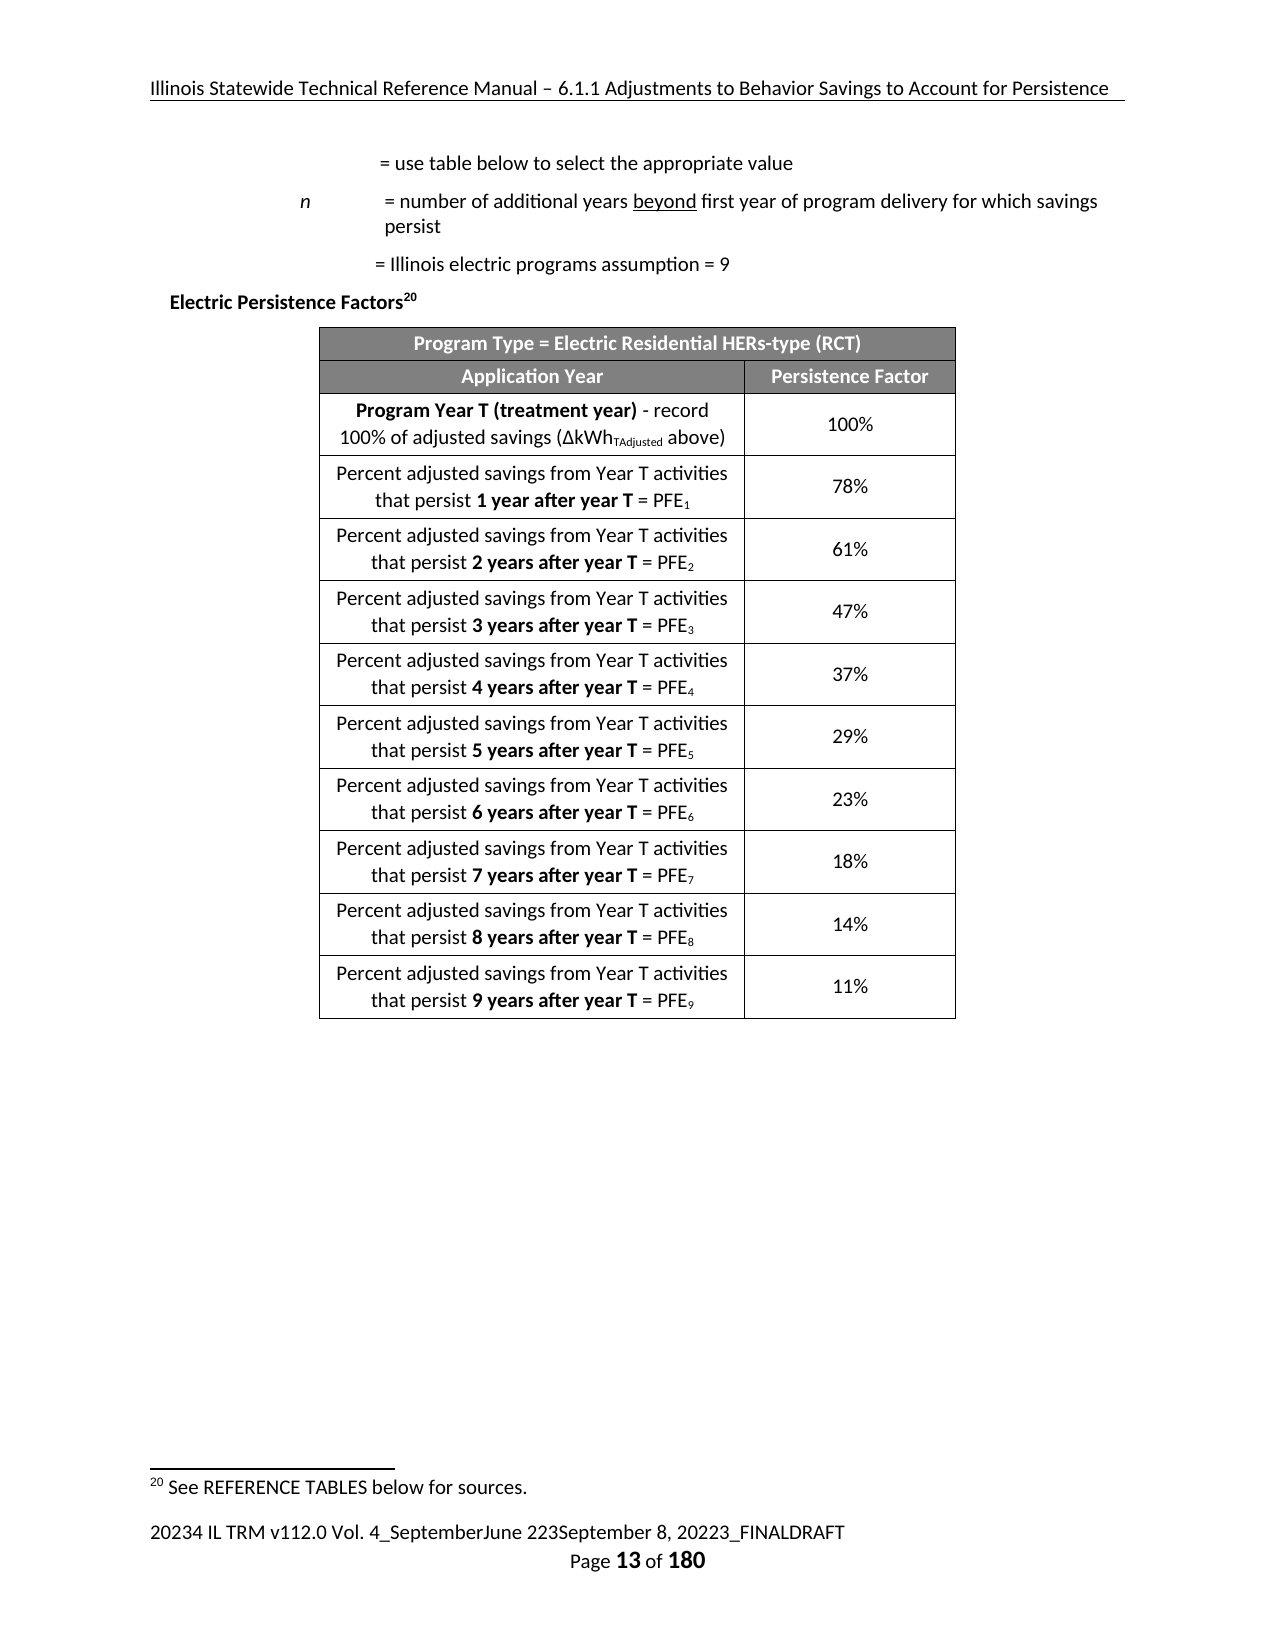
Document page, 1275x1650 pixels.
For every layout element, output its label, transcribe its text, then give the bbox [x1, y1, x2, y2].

text Electric Persistence Factors [169, 289, 1125, 314]
table_header Program Type = Electric Residential HERs-type (RCT) [320, 328, 955, 360]
table_cell Percent adjusted savings from Year T activities that persist 3 years after year T = PFE3 [320, 581, 744, 643]
text = Illinois electric programs assumption = 9 [150, 251, 1125, 277]
table_cell 18% [745, 831, 955, 893]
table_cell Percent adjusted savings from Year T activities that persist 8 years after year T = PFE8 [320, 894, 744, 955]
table_cell 100% [745, 394, 955, 455]
table_cell 29% [745, 706, 955, 768]
table_cell 11% [745, 956, 955, 1018]
table_cell Percent adjusted savings from Year T activities that persist 6 years after year T = PFE6 [320, 769, 744, 830]
table_cell Percent adjusted savings from Year T activities that persist 1 year after year T = PFE1 [320, 456, 744, 518]
table_cell 23% [745, 769, 955, 830]
table_cell 14% [745, 894, 955, 955]
table_cell Percent adjusted savings from Year T activities that persist 4 years after year T = PFE4 [320, 644, 744, 705]
table_cell 47% [745, 581, 955, 643]
text n = number of additional years beyond first year of program delivery for which savings persist [300, 188, 1125, 239]
table_cell 61% [745, 519, 955, 580]
table_cell Percent adjusted savings from Year T activities that persist 7 years after year T = PFE7 [320, 831, 744, 893]
table_cell Persistence Factor [745, 361, 955, 393]
table_cell Percent adjusted savings from Year T activities that persist 2 years after year T = PFE2 [320, 519, 744, 580]
text = use table below to select the appropriate value [300, 150, 1125, 175]
table_cell Percent adjusted savings from Year T activities that persist 5 years after year T = PFE5 [320, 706, 744, 768]
table_cell 78% [745, 456, 955, 518]
table_cell Application Year [320, 361, 744, 393]
table_cell Percent adjusted savings from Year T activities that persist 9 years after year T = PFE9 [320, 956, 744, 1018]
table_cell 37% [745, 644, 955, 705]
table_cell Program Year T (treatment year) - record 100% of adjusted savings (ΔkWhTAdjusted above) [320, 394, 744, 455]
